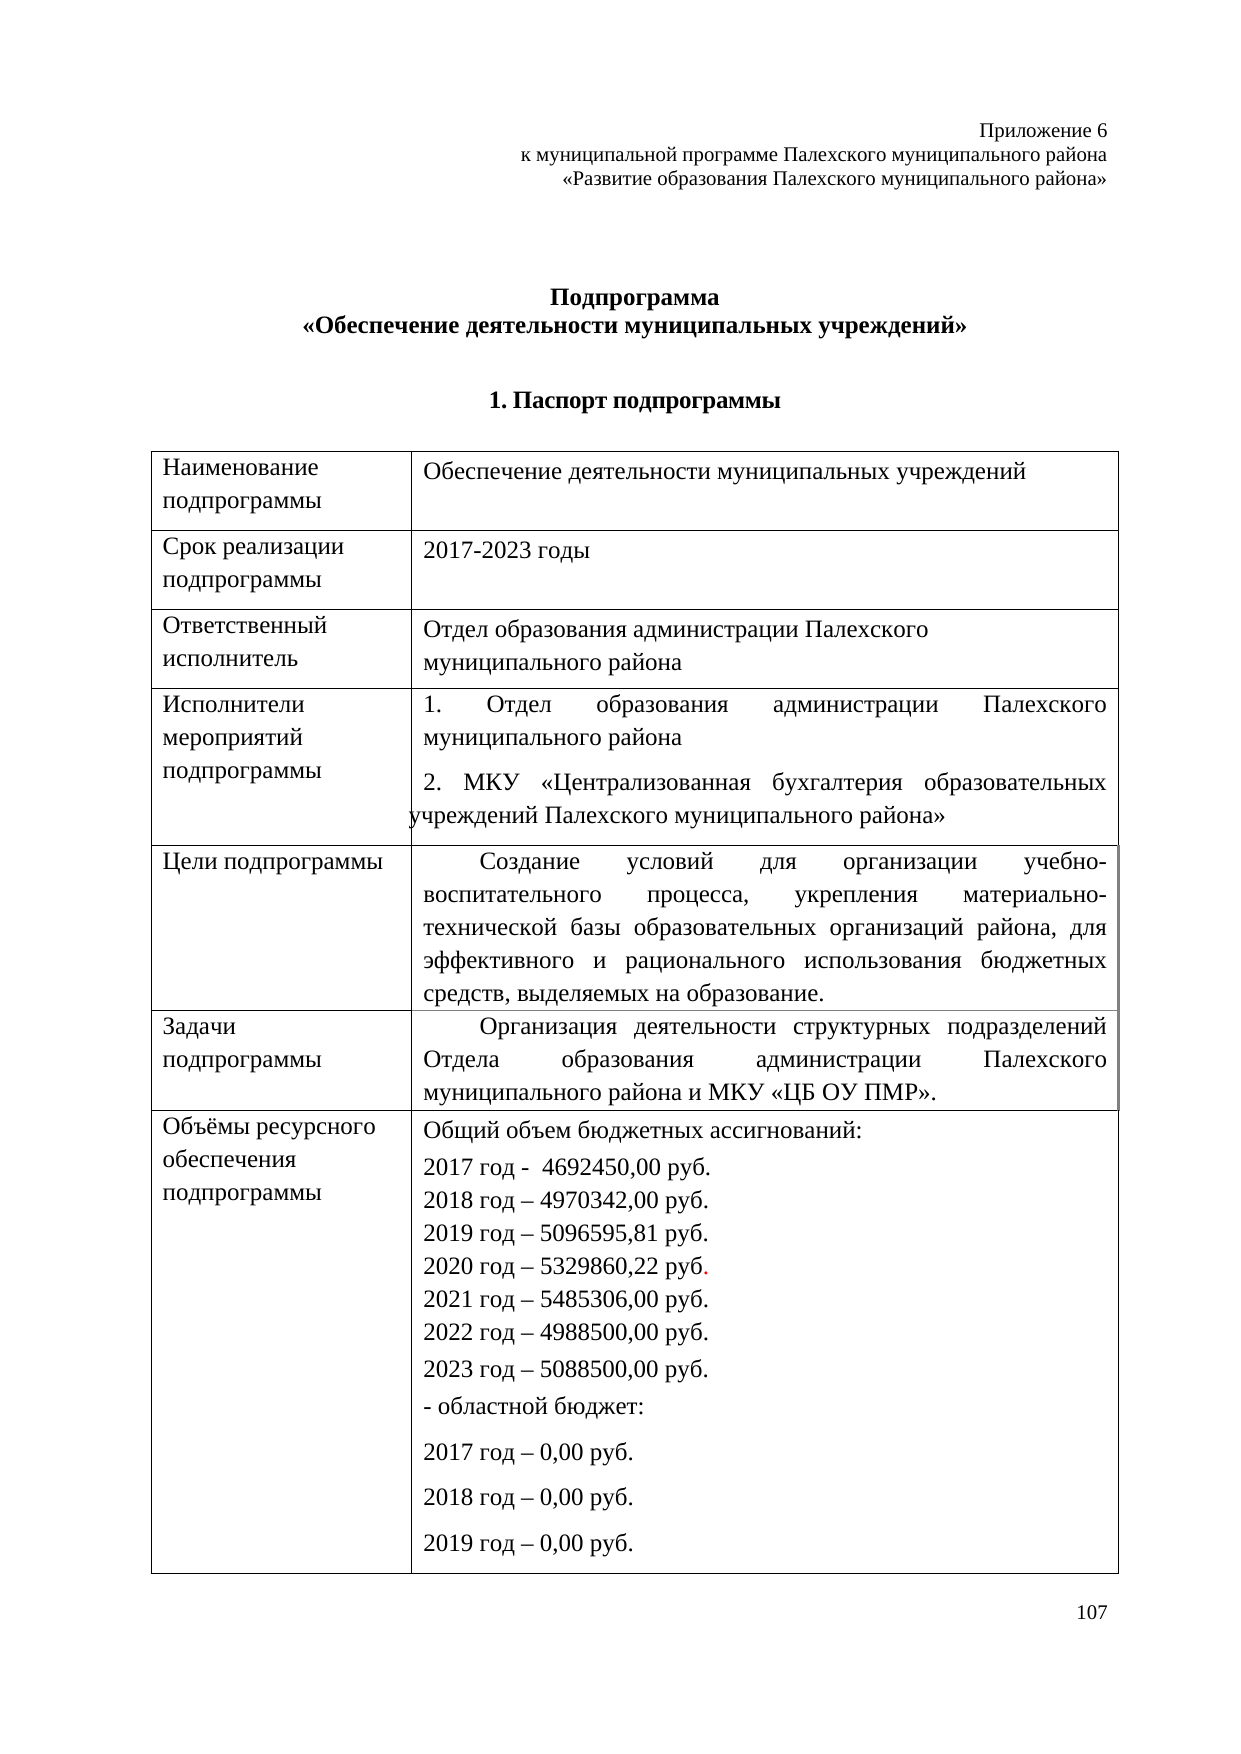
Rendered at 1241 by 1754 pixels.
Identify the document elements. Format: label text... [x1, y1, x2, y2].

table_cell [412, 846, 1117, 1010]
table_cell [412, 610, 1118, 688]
text к муниципальной программе Палехского муниципального района [162, 142, 1107, 166]
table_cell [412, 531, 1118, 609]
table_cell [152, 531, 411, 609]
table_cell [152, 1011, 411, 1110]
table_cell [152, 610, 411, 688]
text «Обеспечение деятельности муниципальных учреждений» [162, 310, 1107, 339]
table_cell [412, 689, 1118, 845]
text «Развитие образования Палехского муниципального района» [162, 166, 1107, 190]
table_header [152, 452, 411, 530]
text Подпрограмма [162, 282, 1107, 310]
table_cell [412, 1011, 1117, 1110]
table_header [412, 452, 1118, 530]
text Приложение 6 [162, 118, 1107, 142]
text 1. Паспорт подпрограммы [162, 385, 1107, 413]
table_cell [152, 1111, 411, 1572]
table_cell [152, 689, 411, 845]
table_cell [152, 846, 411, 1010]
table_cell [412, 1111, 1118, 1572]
